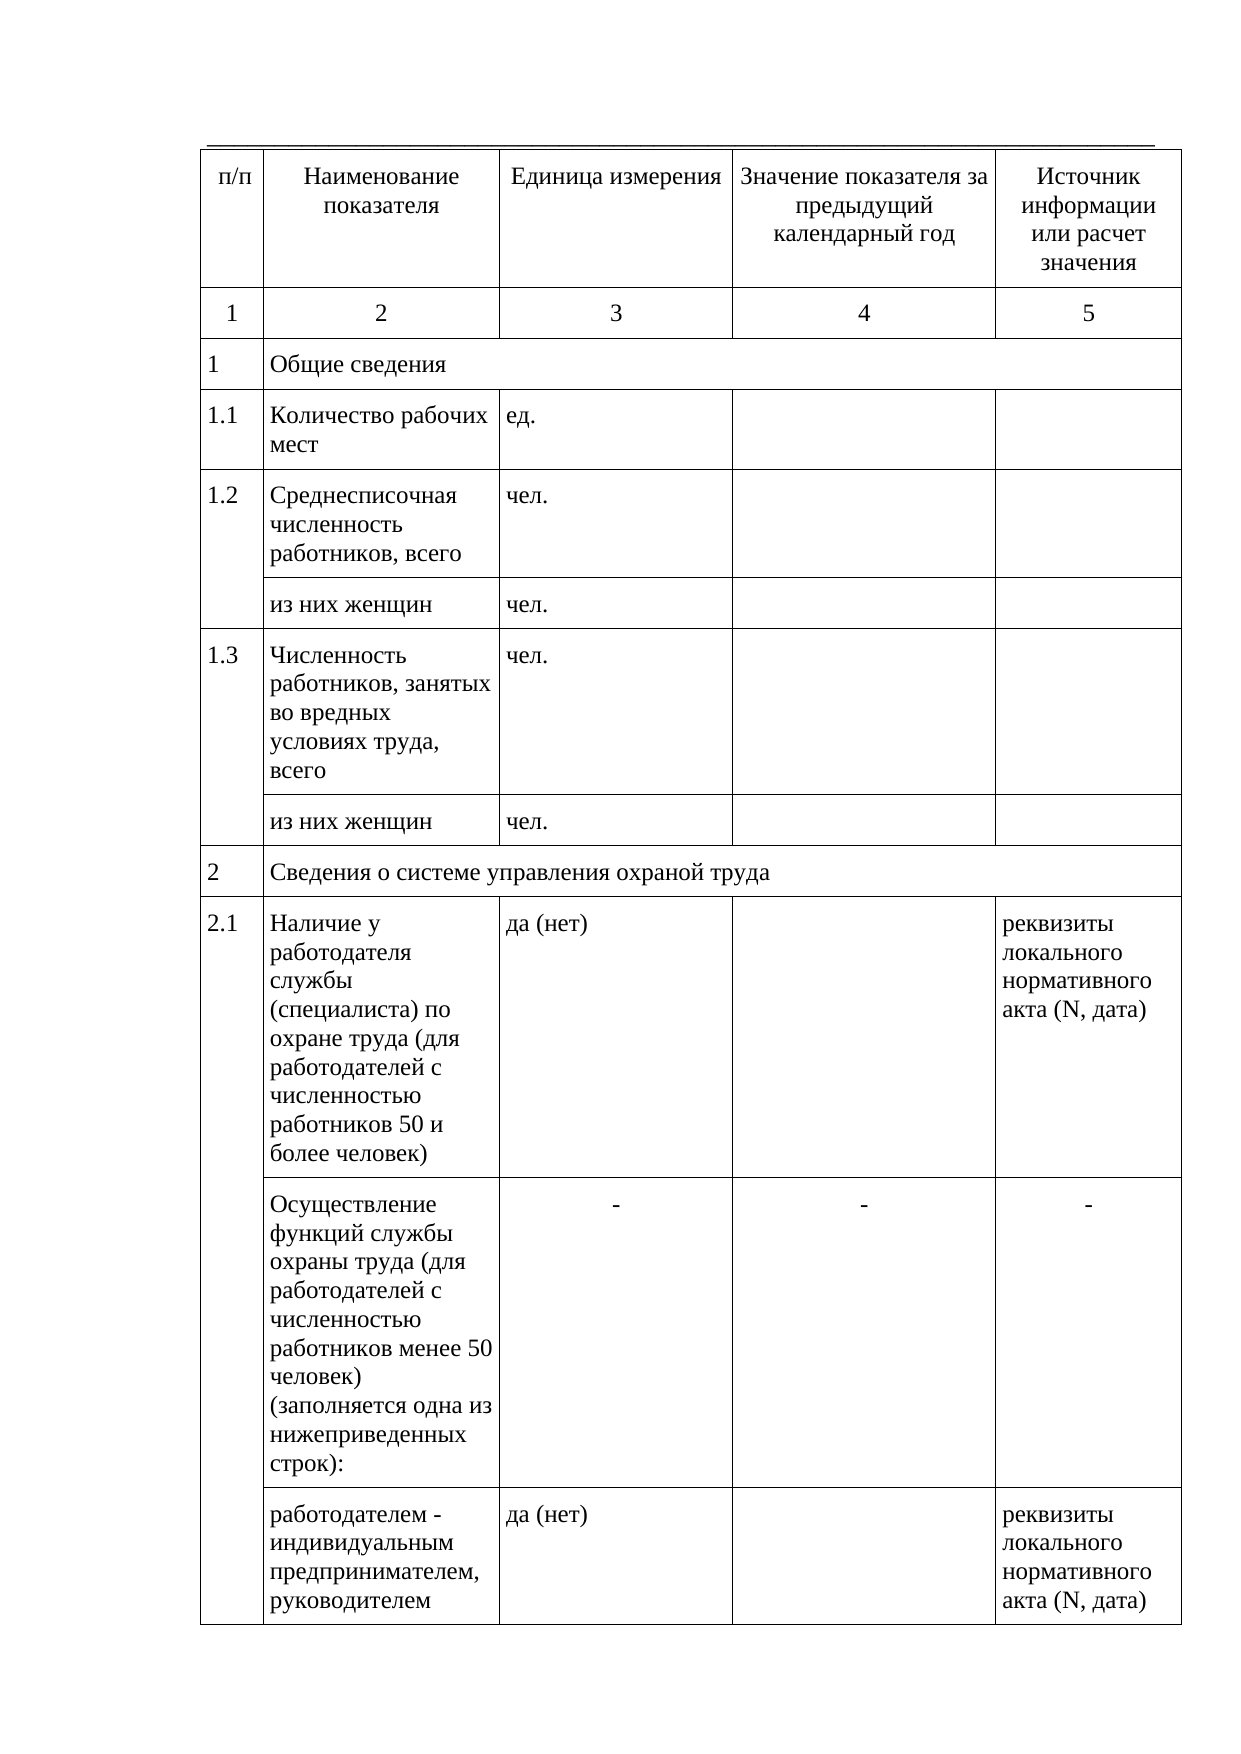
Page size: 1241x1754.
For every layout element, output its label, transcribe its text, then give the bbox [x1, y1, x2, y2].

table_header Наименование показателя [264, 150, 499, 287]
table_cell [733, 629, 995, 794]
table_cell Осуществление функций службы охраны труда (для работодателей с численностью работников менее 50 человек) (заполняется одна из нижеприведенных строк): [264, 1178, 499, 1487]
table_cell [996, 470, 1181, 577]
table_cell 3 [500, 288, 732, 338]
table_cell [733, 470, 995, 577]
table_cell 1.1 [201, 390, 263, 468]
table_cell [996, 629, 1181, 794]
table_cell ед. [500, 390, 732, 468]
table_cell [733, 1488, 995, 1624]
table_cell 2 [201, 846, 263, 896]
table_cell 1.3 [201, 629, 263, 845]
table_cell чел. [500, 578, 732, 628]
table_cell [996, 390, 1181, 468]
table_cell Наличие у работодателя службы (специалиста) по охране труда (для работодателей с численностью работников 50 и более человек) [264, 897, 499, 1177]
table_cell реквизиты локального нормативного акта (N, дата) [996, 897, 1181, 1177]
table_cell чел. [500, 470, 732, 577]
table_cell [996, 1488, 1181, 1624]
table_cell 2 [264, 288, 499, 338]
table_cell - [996, 1178, 1181, 1487]
table_cell 4 [733, 288, 995, 338]
table_header Значение показателя за предыдущий календарный год [733, 150, 995, 287]
table_cell Среднесписочная численность работников, всего [264, 470, 499, 577]
table_cell 1 [201, 288, 263, 338]
table_cell да (нет) [500, 1488, 732, 1624]
table_cell чел. [500, 795, 732, 845]
table_cell Общие сведения [264, 339, 1181, 389]
table_cell Количество рабочих мест [264, 390, 499, 468]
table_cell Численность работников, занятых во вредных условиях труда, всего [264, 629, 499, 794]
table_cell из них женщин [264, 578, 499, 628]
table_cell 1 [201, 339, 263, 389]
table_cell 2.1 [201, 897, 263, 1624]
table_cell [996, 578, 1181, 628]
table_cell [733, 390, 995, 468]
table_cell [733, 578, 995, 628]
table_header Источник информации или расчет значения [996, 150, 1181, 287]
table_cell [733, 897, 995, 1177]
text ______________________________________________________________________ [207, 118, 1181, 149]
table_cell 5 [996, 288, 1181, 338]
table_cell Сведения о системе управления охраной труда [264, 846, 1181, 896]
table_header Единица измерения [500, 150, 732, 287]
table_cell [264, 1488, 499, 1624]
table_cell 1.2 [201, 470, 263, 628]
table_cell да (нет) [500, 897, 732, 1177]
table_cell чел. [500, 629, 732, 794]
table_cell - [733, 1178, 995, 1487]
table_cell из них женщин [264, 795, 499, 845]
table_cell - [500, 1178, 732, 1487]
table_cell [996, 795, 1181, 845]
table_header п/п [201, 150, 263, 287]
table_cell [733, 795, 995, 845]
